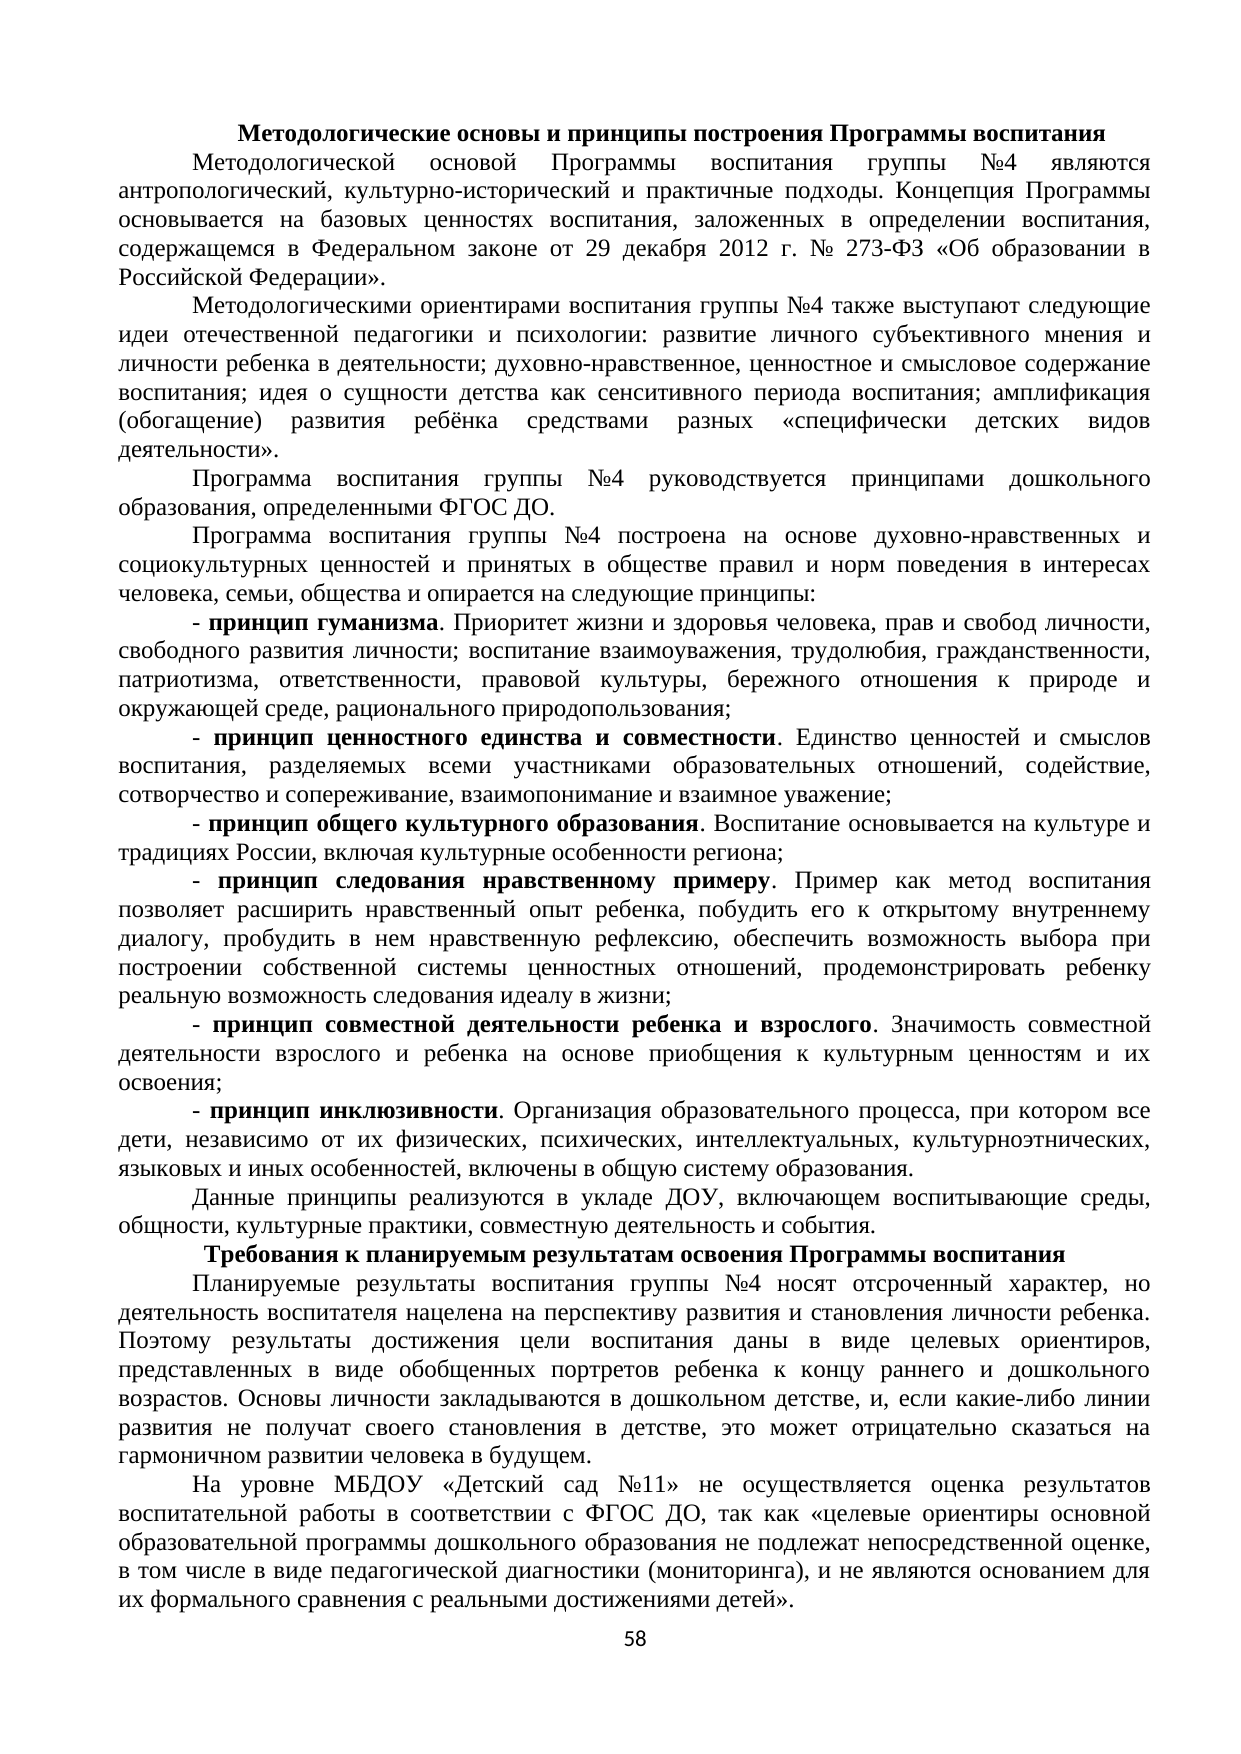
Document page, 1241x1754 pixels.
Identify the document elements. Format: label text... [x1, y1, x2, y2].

text На уровне МБДОУ «Детский сад №11» не осуществляется оценка результатов воспитательной работы в соответствии с ФГОС ДО, так как «целевые ориентиры основной образовательной программы дошкольного образования не подлежат непосредственной оценке, в том числе в виде педагогической диагностики (мониторинга), и не являются основанием для их формального сравнения с реальными достижениями детей». [118, 1469, 1152, 1613]
text Данные принципы реализуются в укладе ДОУ, включающем воспитывающие среды, общности, культурные практики, совместную деятельность и события. [118, 1182, 1152, 1239]
text Программа воспитания группы №4 построена на основе духовно-нравственных и социокультурных ценностей и принятых в обществе правил и норм поведения в интересах человека, семьи, общества и опирается на следующие принципы: [118, 521, 1152, 607]
text Планируемые результаты воспитания группы №4 носят отсроченный характер, но деятельность воспитателя нацелена на перспективу развития и становления личности ребенка. Поэтому результаты достижения цели воспитания даны в виде целевых ориентиров, представленных в виде обобщенных портретов ребенка к концу раннего и дошкольного возрастов. Основы личности закладываются в дошкольном детстве, и, если какие-либо линии развития не получат своего становления в детстве, это может отрицательно сказаться на гармоничном развитии человека в будущем. [118, 1268, 1152, 1469]
text - принцип инклюзивности. Организация образовательного процесса, при котором все дети, независимо от их физических, психических, интеллектуальных, культурноэтнических, языковых и иных особенностей, включены в общую систему образования. [118, 1096, 1152, 1182]
text - принцип общего культурного образования. Воспитание основывается на культуре и традициях России, включая культурные особенности региона; [118, 808, 1152, 866]
text Требования к планируемым результатам освоения Программы воспитания [118, 1239, 1152, 1268]
text Программа воспитания группы №4 руководствуется принципами дошкольного образования, определенными ФГОС ДО. [118, 463, 1152, 521]
text Методологической основой Программы воспитания группы №4 являются антропологический, культурно-исторический и практичные подходы. Концепция Программы основывается на базовых ценностях воспитания, заложенных в определении воспитания, содержащемся в Федеральном законе от 29 декабря 2012 г. № 273-ФЗ «Об образовании в Российской Федерации». [118, 147, 1152, 291]
text - принцип ценностного единства и совместности. Единство ценностей и смыслов воспитания, разделяемых всеми участниками образовательных отношений, содействие, сотворчество и сопереживание, взаимопонимание и взаимное уважение; [118, 722, 1152, 808]
text Методологическими ориентирами воспитания группы №4 также выступают следующие идеи отечественной педагогики и психологии: развитие личного субъективного мнения и личности ребенка в деятельности; духовно-нравственное, ценностное и смысловое содержание воспитания; идея о сущности детства как сенситивного периода воспитания; амплификация (обогащение) развития ребёнка средствами разных «специфически детских видов деятельности». [118, 291, 1152, 463]
text - принцип гуманизма. Приоритет жизни и здоровья человека, прав и свобод личности, свободного развития личности; воспитание взаимоуважения, трудолюбия, гражданственности, патриотизма, ответственности, правовой культуры, бережного отношения к природе и окружающей среде, рационального природопользования; [118, 607, 1152, 722]
text - принцип следования нравственному примеру. Пример как метод воспитания позволяет расширить нравственный опыт ребенка, побудить его к открытому внутреннему диалогу, пробудить в нем нравственную рефлексию, обеспечить возможность выбора при построении собственной системы ценностных отношений, продемонстрировать ребенку реальную возможность следования идеалу в жизни; [118, 866, 1152, 1009]
text Методологические основы и принципы построения Программы воспитания [118, 118, 1152, 147]
text - принцип совместной деятельности ребенка и взрослого. Значимость совместной деятельности взрослого и ребенка на основе приобщения к культурным ценностям и их освоения; [118, 1009, 1152, 1096]
